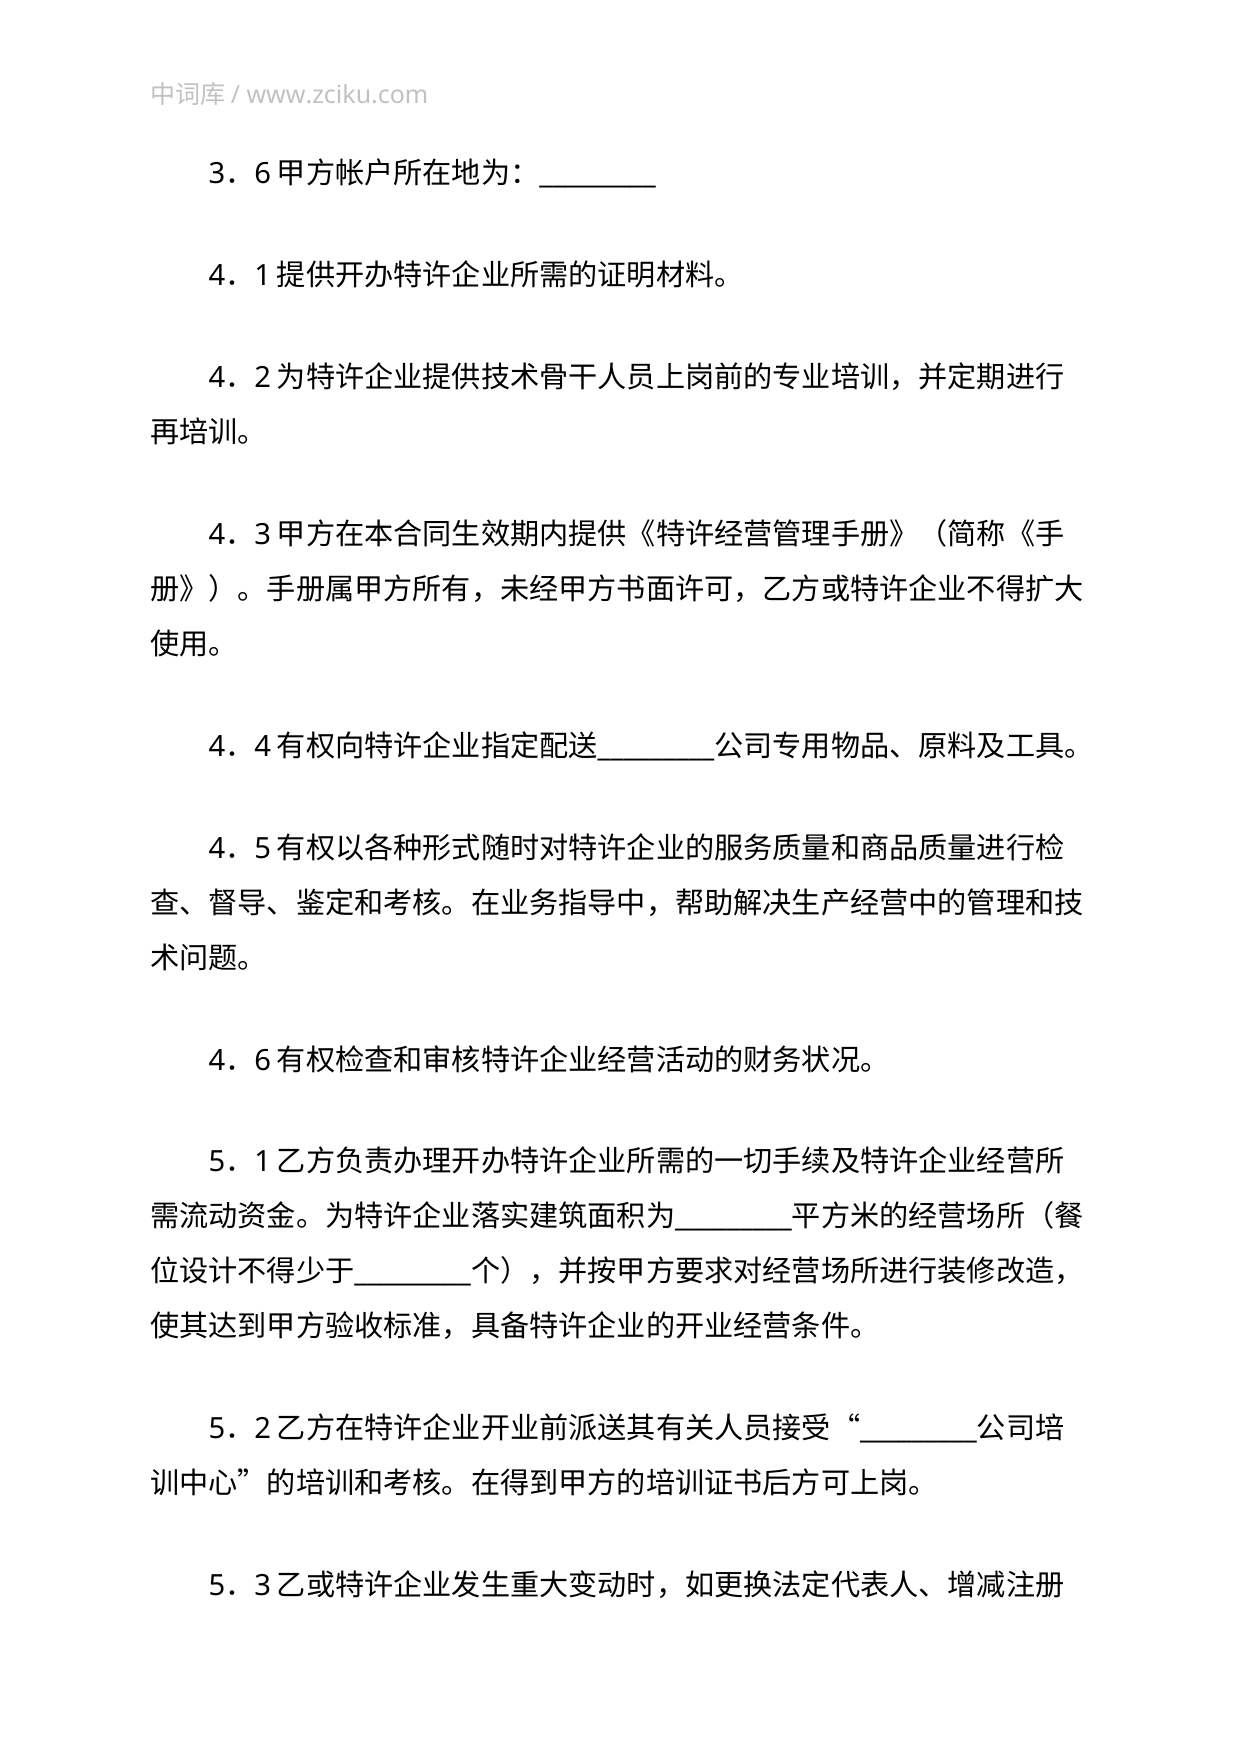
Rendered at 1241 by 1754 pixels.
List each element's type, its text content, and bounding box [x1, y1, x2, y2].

text 4．1提供开办特许企业所需的证明材料。 [150, 252, 1090, 294]
text 4．6有权检查和审核特许企业经营活动的财务状况。 [150, 1036, 1090, 1078]
text 3．6甲方帐户所在地为：_________ [150, 150, 1090, 192]
text 4．5有权以各种形式随时对特许企业的服务质量和商品质量进行检查、督导、鉴定和考核。在业务指导中，帮助解决生产经营中的管理和技术问题。 [150, 824, 1090, 977]
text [150, 1562, 1090, 1604]
text 4．4有权向特许企业指定配送_________公司专用物品、原料及工具。 [150, 722, 1090, 765]
text 4．2为特许企业提供技术骨干人员上岗前的专业培训，并定期进行再培训。 [150, 354, 1090, 451]
text 5．2乙方在特许企业开业前派送其有关人员接受“_________公司培训中心”的培训和考核。在得到甲方的培训证书后方可上岗。 [150, 1405, 1090, 1502]
text 4．3甲方在本合同生效期内提供《特许经营管理手册》（简称《手册》）。手册属甲方所有，未经甲方书面许可，乙方或特许企业不得扩大使用。 [150, 511, 1090, 663]
text 5．1乙方负责办理开办特许企业所需的一切手续及特许企业经营所需流动资金。为特许企业落实建筑面积为_________平方米的经营场所（餐位设计不得少于_________个），并按甲方要求对经营场所进行装修改造，使其达到甲方验收标准，具备特许企业的开业经营条件。 [150, 1138, 1090, 1345]
